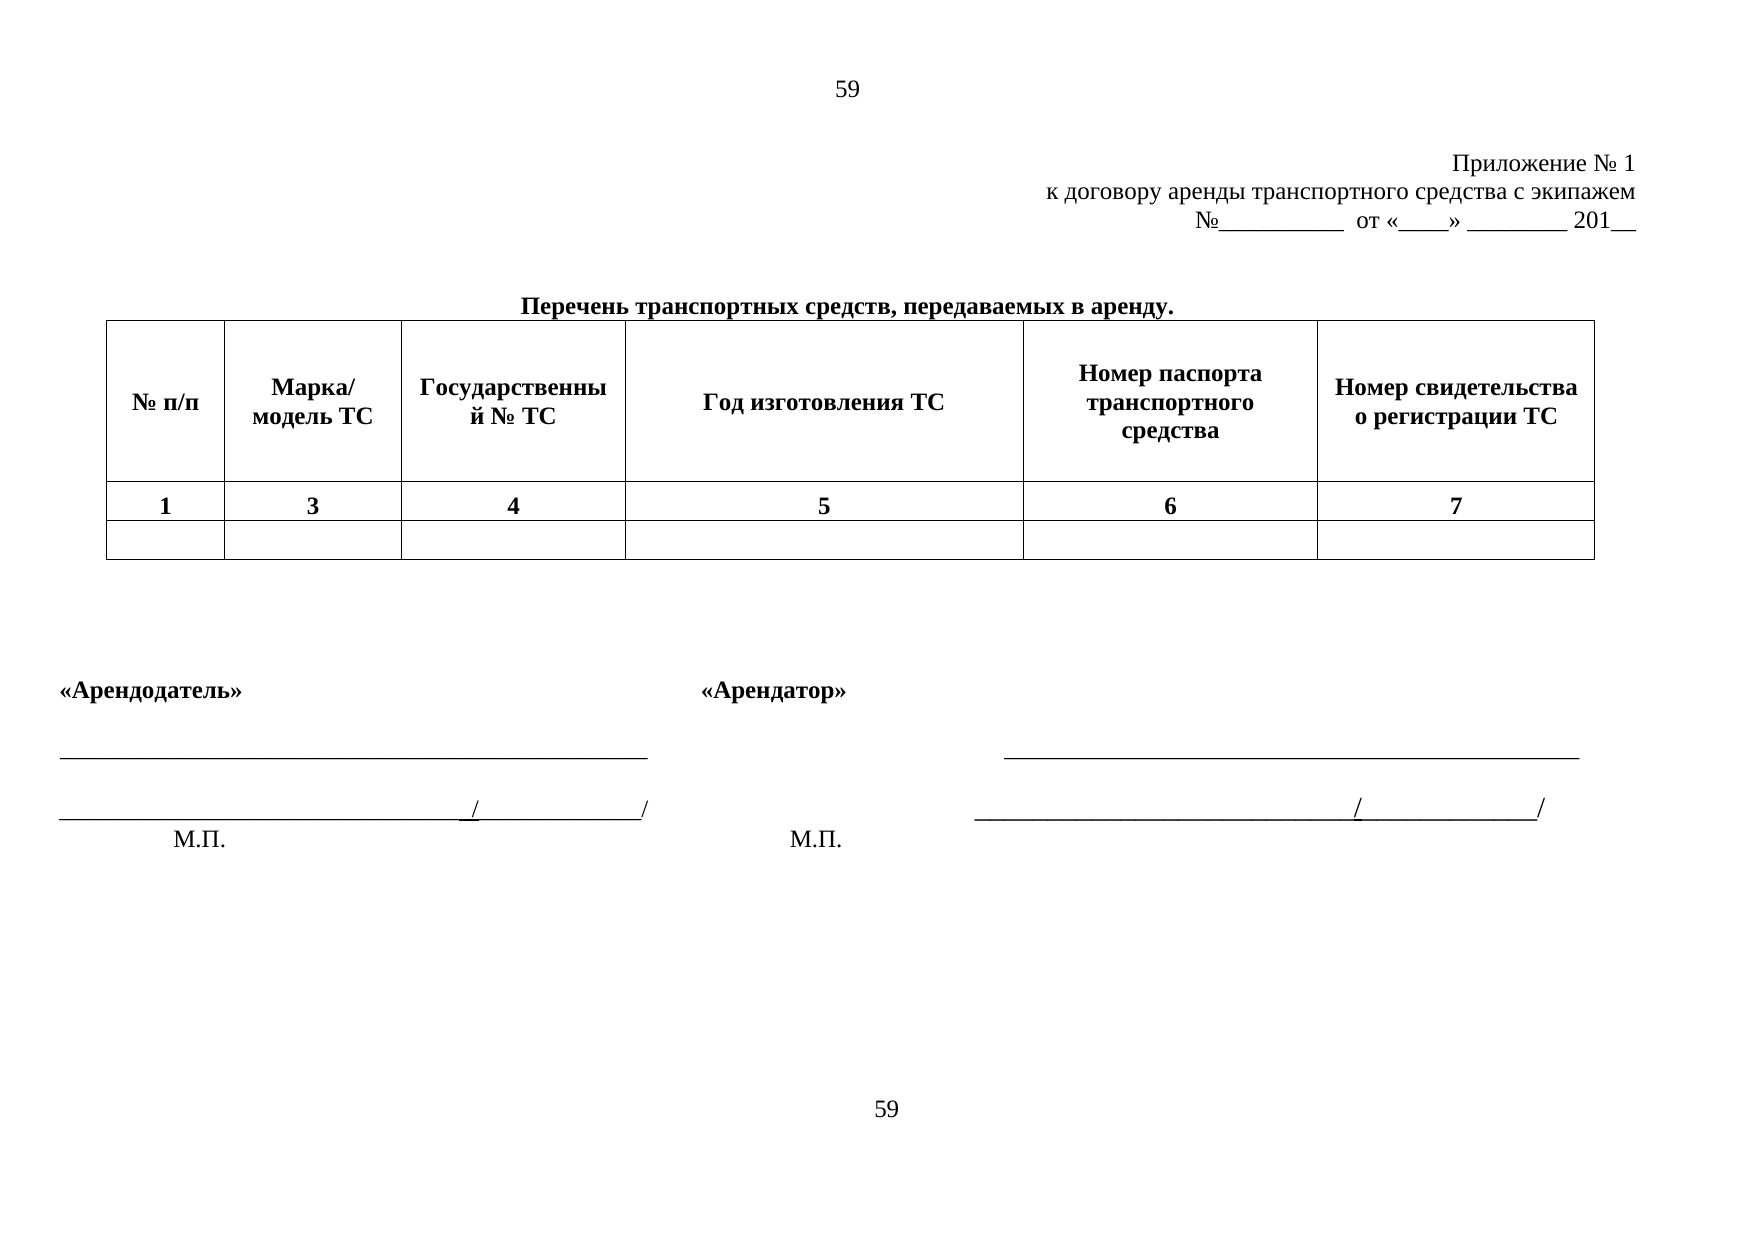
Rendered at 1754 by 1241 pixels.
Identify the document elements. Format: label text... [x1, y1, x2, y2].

text _________________________________/_____________/ __________________________/____________/ [59, 790, 1636, 824]
table_cell 7 [1318, 482, 1594, 520]
table_cell 3 [225, 482, 401, 520]
table_cell [225, 521, 401, 559]
table_header Номер паспорта транспортного средства [1024, 321, 1317, 481]
table_header Марка/ модель ТС [225, 321, 401, 481]
text Приложение № 1 [59, 148, 1636, 176]
text _______________________________________________ ______________________________________________ [60, 733, 1636, 762]
table_cell 5 [626, 482, 1023, 520]
table_cell [1318, 521, 1594, 559]
table_header № п/п [107, 321, 224, 481]
table_cell 1 [107, 482, 224, 520]
table_cell [1024, 521, 1317, 559]
table_header Год изготовления ТС [626, 321, 1023, 481]
text к договору аренды транспортного средства с экипажем [59, 176, 1636, 205]
table_header Государственный № ТС [402, 321, 625, 481]
text «Арендодатель» «Арендатор» [59, 675, 1636, 704]
text №__________ от «____» ________ 201__ [59, 205, 1636, 234]
table_cell 6 [1024, 482, 1317, 520]
table_cell [626, 521, 1023, 559]
table_header Номер свидетельства о регистрации ТС [1318, 321, 1594, 481]
table_cell [107, 521, 224, 559]
table_cell [402, 521, 625, 559]
text Перечень транспортных средств, передаваемых в аренду. [59, 291, 1636, 320]
table_cell 4 [402, 482, 625, 520]
text М.П. М.П. [59, 824, 1636, 853]
